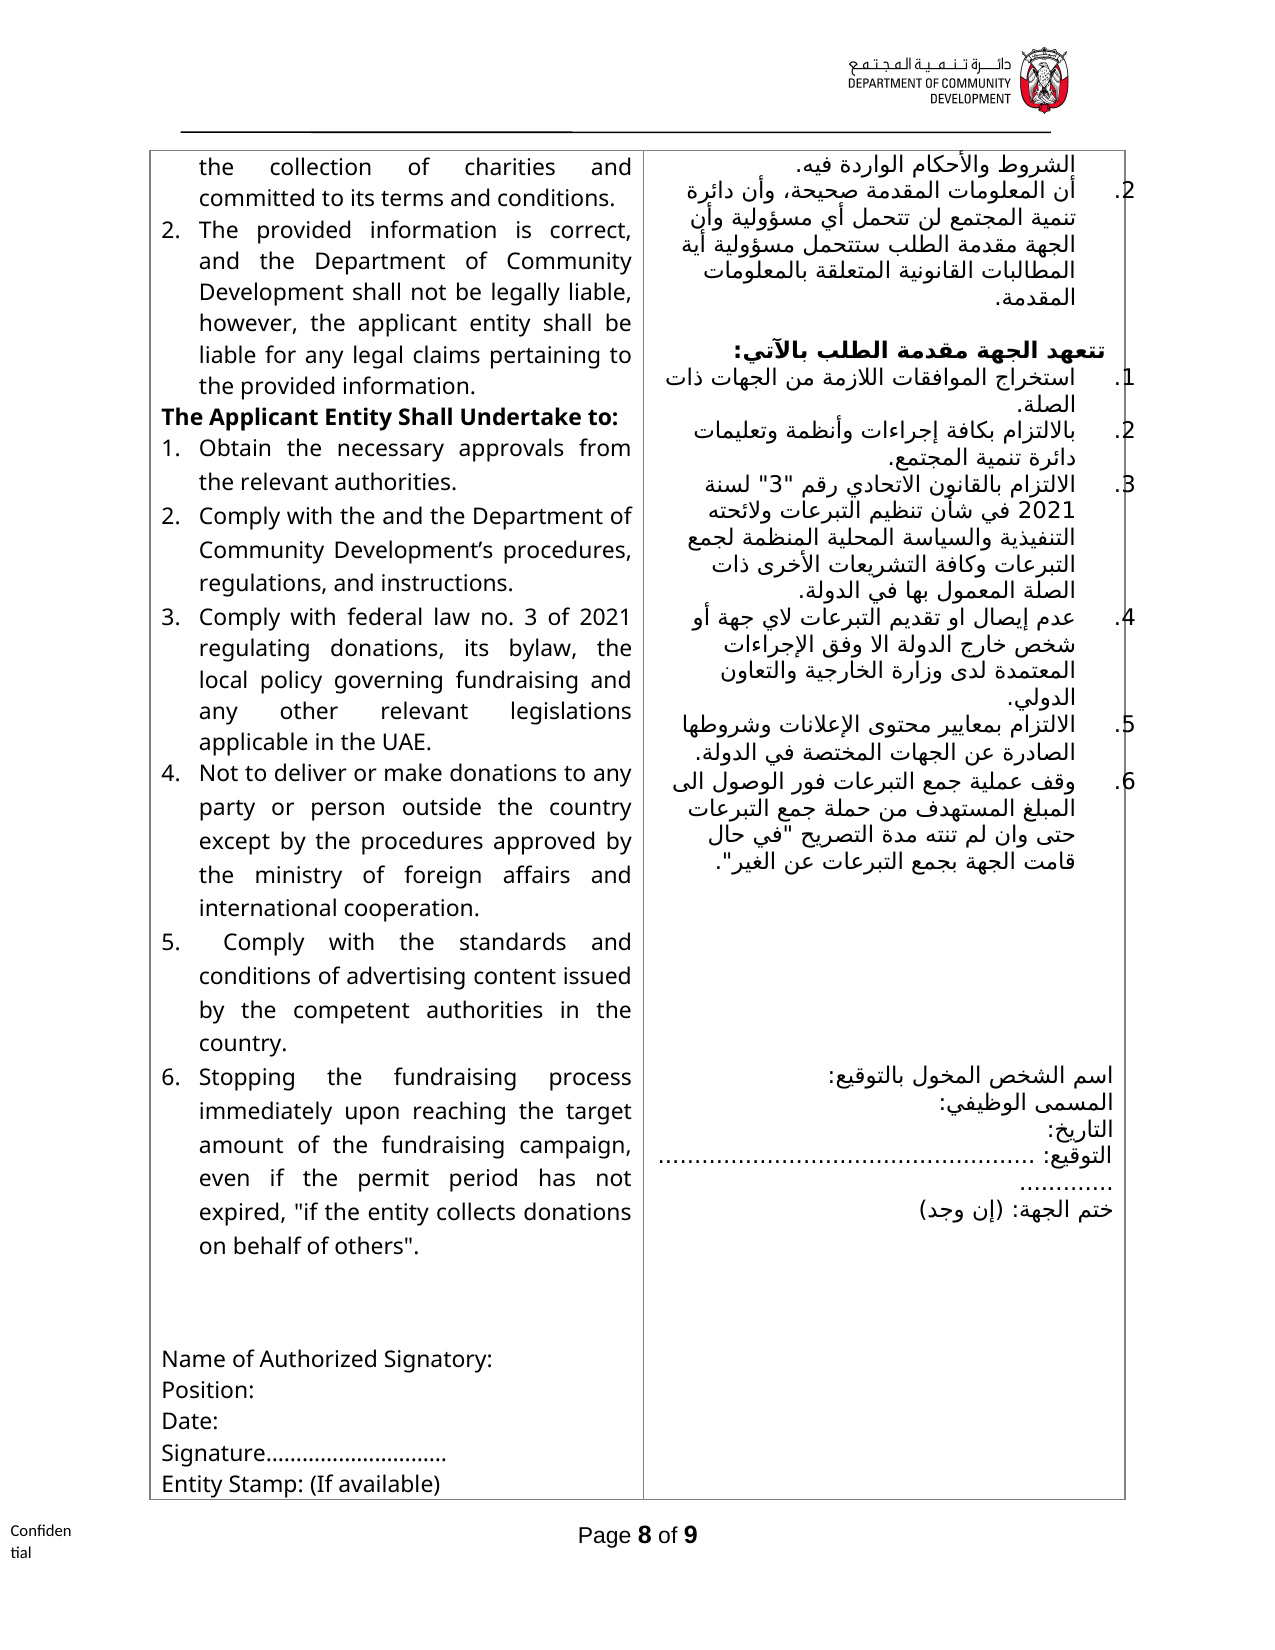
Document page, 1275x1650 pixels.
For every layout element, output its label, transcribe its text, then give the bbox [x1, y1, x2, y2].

picture [830, 28, 1087, 133]
